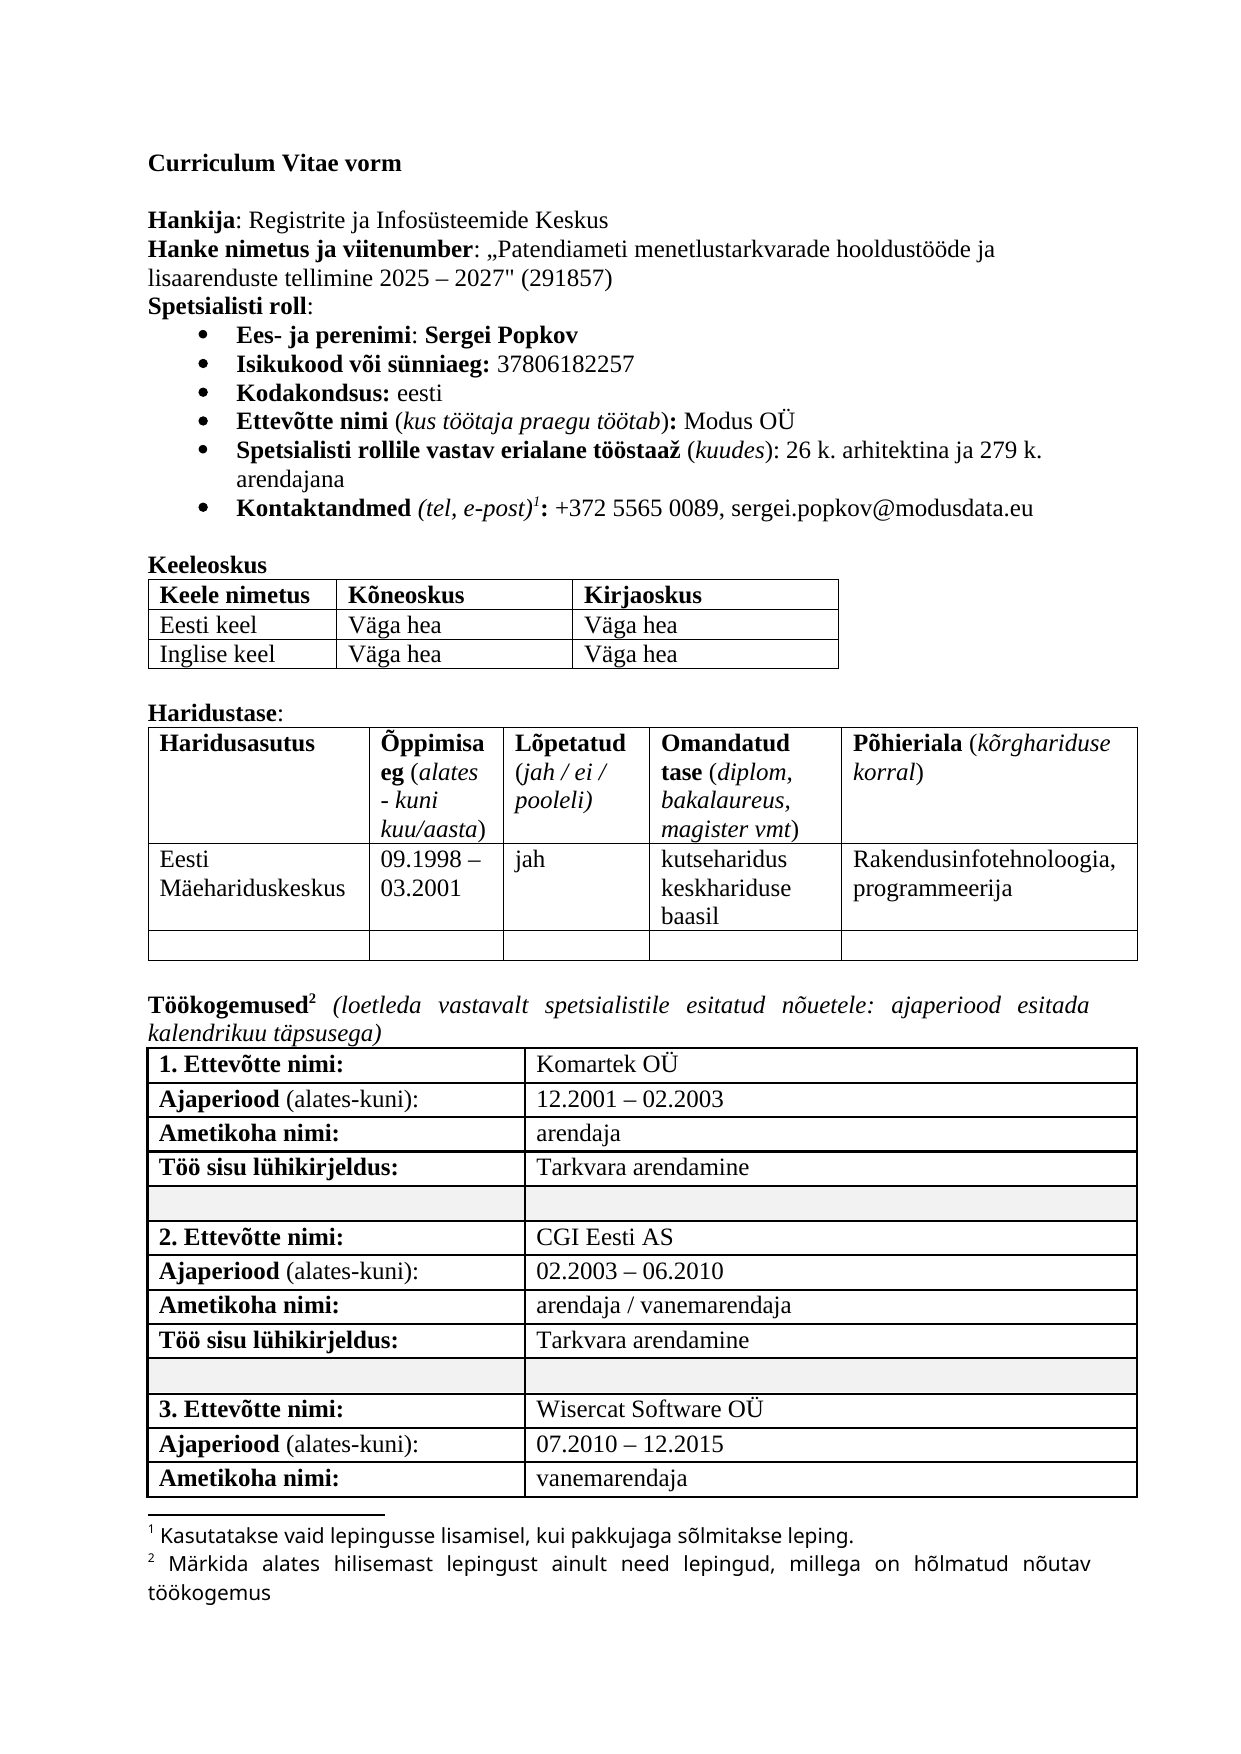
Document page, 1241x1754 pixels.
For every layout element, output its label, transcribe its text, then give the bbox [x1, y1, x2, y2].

table_cell Väga hea [573, 640, 838, 668]
list Spetsialisti rollile vastav erialane tööstaaž (kuudes): 26 k. arhitektina ja 279 k. arendajana [199, 435, 1093, 493]
text Töökogemused (loetleda vastavalt spetsialistile esitatud nõuetele: ajaperiood esitada kalendrikuu täpsusega) [148, 990, 1093, 1047]
table_header Haridusasutus [149, 728, 369, 843]
table_cell [149, 931, 369, 960]
list Ettevõtte nimi (kus töötaja praegu töötab): Modus OÜ [199, 406, 1093, 435]
table_cell Töö sisu lühikirjeldus: [149, 1325, 524, 1357]
table_cell Ajaperiood (alates-kuni): [149, 1256, 524, 1288]
table_cell Väga hea [337, 610, 572, 638]
table_cell Ametikoha nimi: [149, 1463, 524, 1496]
table_cell Eesti Mäehariduskeskus [149, 844, 369, 930]
list Kodakondsus: eesti [199, 378, 1093, 406]
table_cell kutseharidus keskhariduse baasil [650, 844, 841, 930]
table_cell jah [504, 844, 649, 930]
table_header Lõpetatud (jah / ei / pooleli) [504, 728, 649, 843]
table_header Omandatud tase (diplom, bakalaureus, magister vmt) [650, 728, 841, 843]
table_header Õppimisaeg (alates - kuni kuu/aasta) [370, 728, 503, 843]
text Hankija: Registrite ja Infosüsteemide Keskus [148, 205, 1093, 234]
table_cell 2. Ettevõtte nimi: [149, 1222, 524, 1254]
table_cell [842, 931, 1137, 960]
table_cell [149, 1359, 524, 1392]
table_cell Eesti keel [149, 610, 336, 638]
table_cell arendaja [526, 1118, 1136, 1150]
table_cell vanemarendaja [526, 1463, 1136, 1496]
table_header Kõneoskus [337, 580, 572, 609]
table_cell Töö sisu lühikirjeldus: [149, 1153, 524, 1185]
table_cell Inglise keel [149, 640, 336, 668]
text Haridustase: [148, 698, 1093, 727]
table_cell Ametikoha nimi: [149, 1291, 524, 1323]
table_cell 09.1998 – 03.2001 [370, 844, 503, 930]
table_cell 02.2003 – 06.2010 [526, 1256, 1136, 1288]
text Keeleoskus [148, 550, 1093, 579]
list Ees- ja perenimi: Sergei Popkov [199, 320, 1093, 349]
table_cell Wisercat Software OÜ [526, 1395, 1136, 1427]
text Hanke nimetus ja viitenumber: „Patendiameti menetlustarkvarade hooldustööde ja lisaarenduste tellimine 2025 – 2027" (291857) [148, 234, 1093, 291]
table_cell CGI Eesti AS [526, 1222, 1136, 1254]
table_cell Ajaperiood (alates-kuni): [149, 1084, 524, 1116]
table_cell [504, 931, 649, 960]
table_cell 12.2001 – 02.2003 [526, 1084, 1136, 1116]
table_cell arendaja / vanemarendaja [526, 1291, 1136, 1323]
text Spetsialisti roll: [148, 291, 1093, 320]
list Kontaktandmed (tel, e-post): +372 5565 0089, sergei.popkov@modusdata.eu [199, 493, 1093, 521]
table_cell [526, 1359, 1136, 1392]
table_header Komartek OÜ [526, 1049, 1136, 1082]
table_cell Tarkvara arendamine [526, 1325, 1136, 1357]
table_header Põhieriala (kõrghariduse korral) [842, 728, 1137, 843]
table_header 1. Ettevõtte nimi: [149, 1049, 524, 1082]
table_cell Väga hea [337, 640, 572, 668]
table_cell [650, 931, 841, 960]
table_header Kirjaoskus [573, 580, 838, 609]
table_header Keele nimetus [149, 580, 336, 609]
table_cell 07.2010 – 12.2015 [526, 1429, 1136, 1461]
table_cell Ametikoha nimi: [149, 1118, 524, 1150]
table_cell 3. Ettevõtte nimi: [149, 1395, 524, 1427]
table_cell Ajaperiood (alates-kuni): [149, 1429, 524, 1461]
text Curriculum Vitae vorm [148, 148, 1093, 176]
table_cell Väga hea [573, 610, 838, 638]
table_cell [149, 1187, 524, 1220]
table_cell [526, 1187, 1136, 1220]
table_cell Rakendusinfotehnoloogia, programmeerija [842, 844, 1137, 930]
table_cell [370, 931, 503, 960]
table_cell Tarkvara arendamine [526, 1153, 1136, 1185]
list Isikukood või sünniaeg: 37806182257 [199, 349, 1093, 378]
